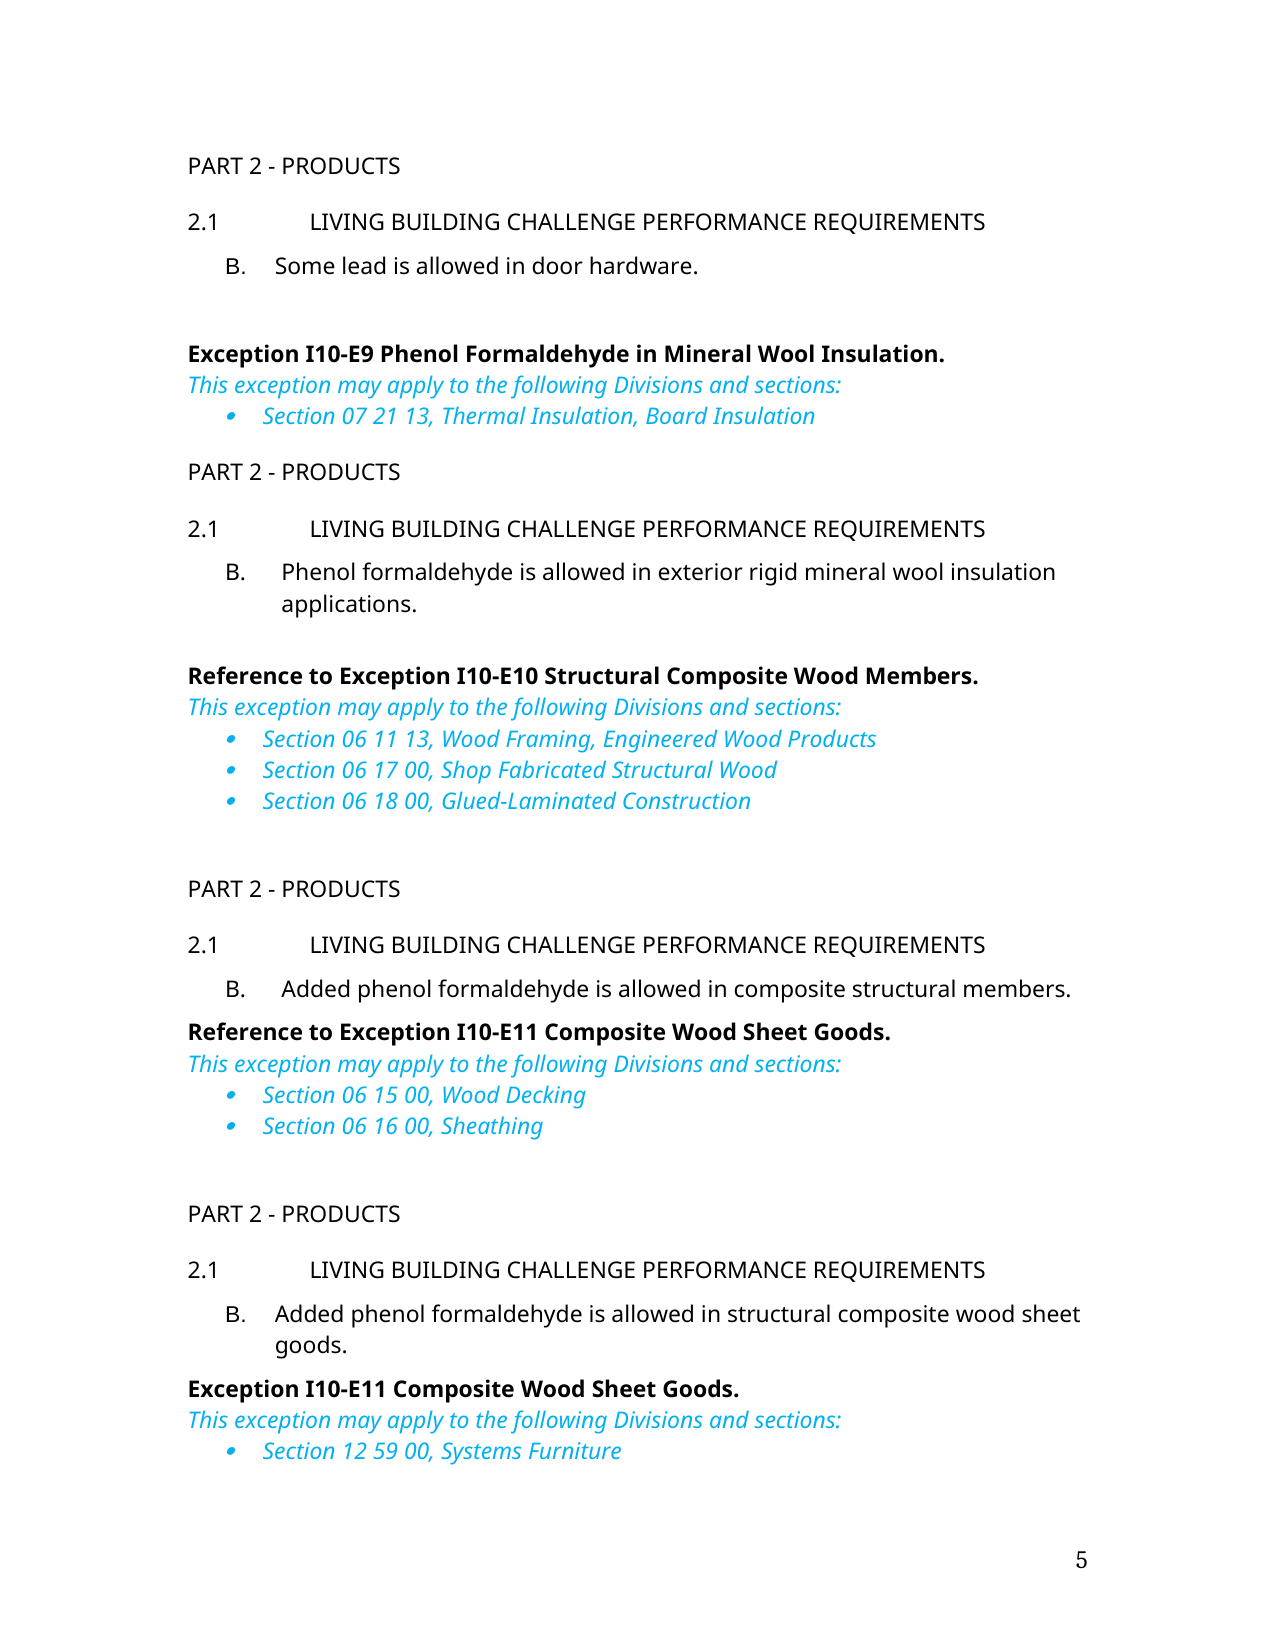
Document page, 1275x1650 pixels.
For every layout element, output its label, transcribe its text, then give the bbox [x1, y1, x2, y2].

text This exception may apply to the following Divisions and sections: [187, 1047, 1087, 1079]
subtitle Added phenol formaldehyde is allowed in structural composite wood sheet goods. [225, 1297, 1087, 1360]
list Section 12 59 00, Systems Furniture [225, 1435, 1087, 1466]
subtitle 2.1 living building challenge performance requirements [187, 1254, 1087, 1285]
text This exception may apply to the following Divisions and sections: [187, 1404, 1087, 1435]
subtitle 2.1 living building challenge performance requirements [187, 512, 1087, 544]
list PART 2 - PRODUCTS [187, 872, 1087, 904]
list Section 06 18 00, Glued-Laminated Construction [225, 785, 1087, 816]
text This exception may apply to the following Divisions and sections: [187, 691, 1087, 722]
list Section 06 17 00, Shop Fabricated Structural Wood [225, 754, 1087, 785]
text Reference to Exception I10-E11 Composite Wood Sheet Goods. [187, 1016, 1087, 1047]
text This exception may apply to the following Divisions and sections: [187, 369, 1087, 400]
subtitle Some lead is allowed in door hardware. [225, 250, 1087, 281]
subtitle 2.1 living building challenge performance requirements [187, 206, 1087, 237]
subtitle B. Phenol formaldehyde is allowed in exterior rigid mineral wool insulation applications. [225, 556, 1087, 619]
subtitle B. Added phenol formaldehyde is allowed in composite structural members. [225, 972, 1087, 1004]
text Reference to Exception I10-E10 Structural Composite Wood Members. [187, 660, 1087, 691]
list PART 2 - PRODUCTS [187, 1197, 1087, 1229]
text Exception I10-E11 Composite Wood Sheet Goods. [187, 1372, 1087, 1404]
list PART 2 - PRODUCTS [187, 150, 1087, 181]
subtitle 2.1 living building challenge performance requirements [187, 929, 1087, 960]
list Section 06 15 00, Wood Decking [225, 1079, 1087, 1110]
list Section 06 16 00, Sheathing [225, 1110, 1087, 1141]
list PART 2 - PRODUCTS [187, 456, 1087, 487]
text Exception I10-E9 Phenol Formaldehyde in Mineral Wool Insulation. [187, 337, 1087, 369]
list Section 07 21 13, Thermal Insulation, Board Insulation [225, 400, 1087, 431]
list Section 06 11 13, Wood Framing, Engineered Wood Products [225, 722, 1087, 754]
